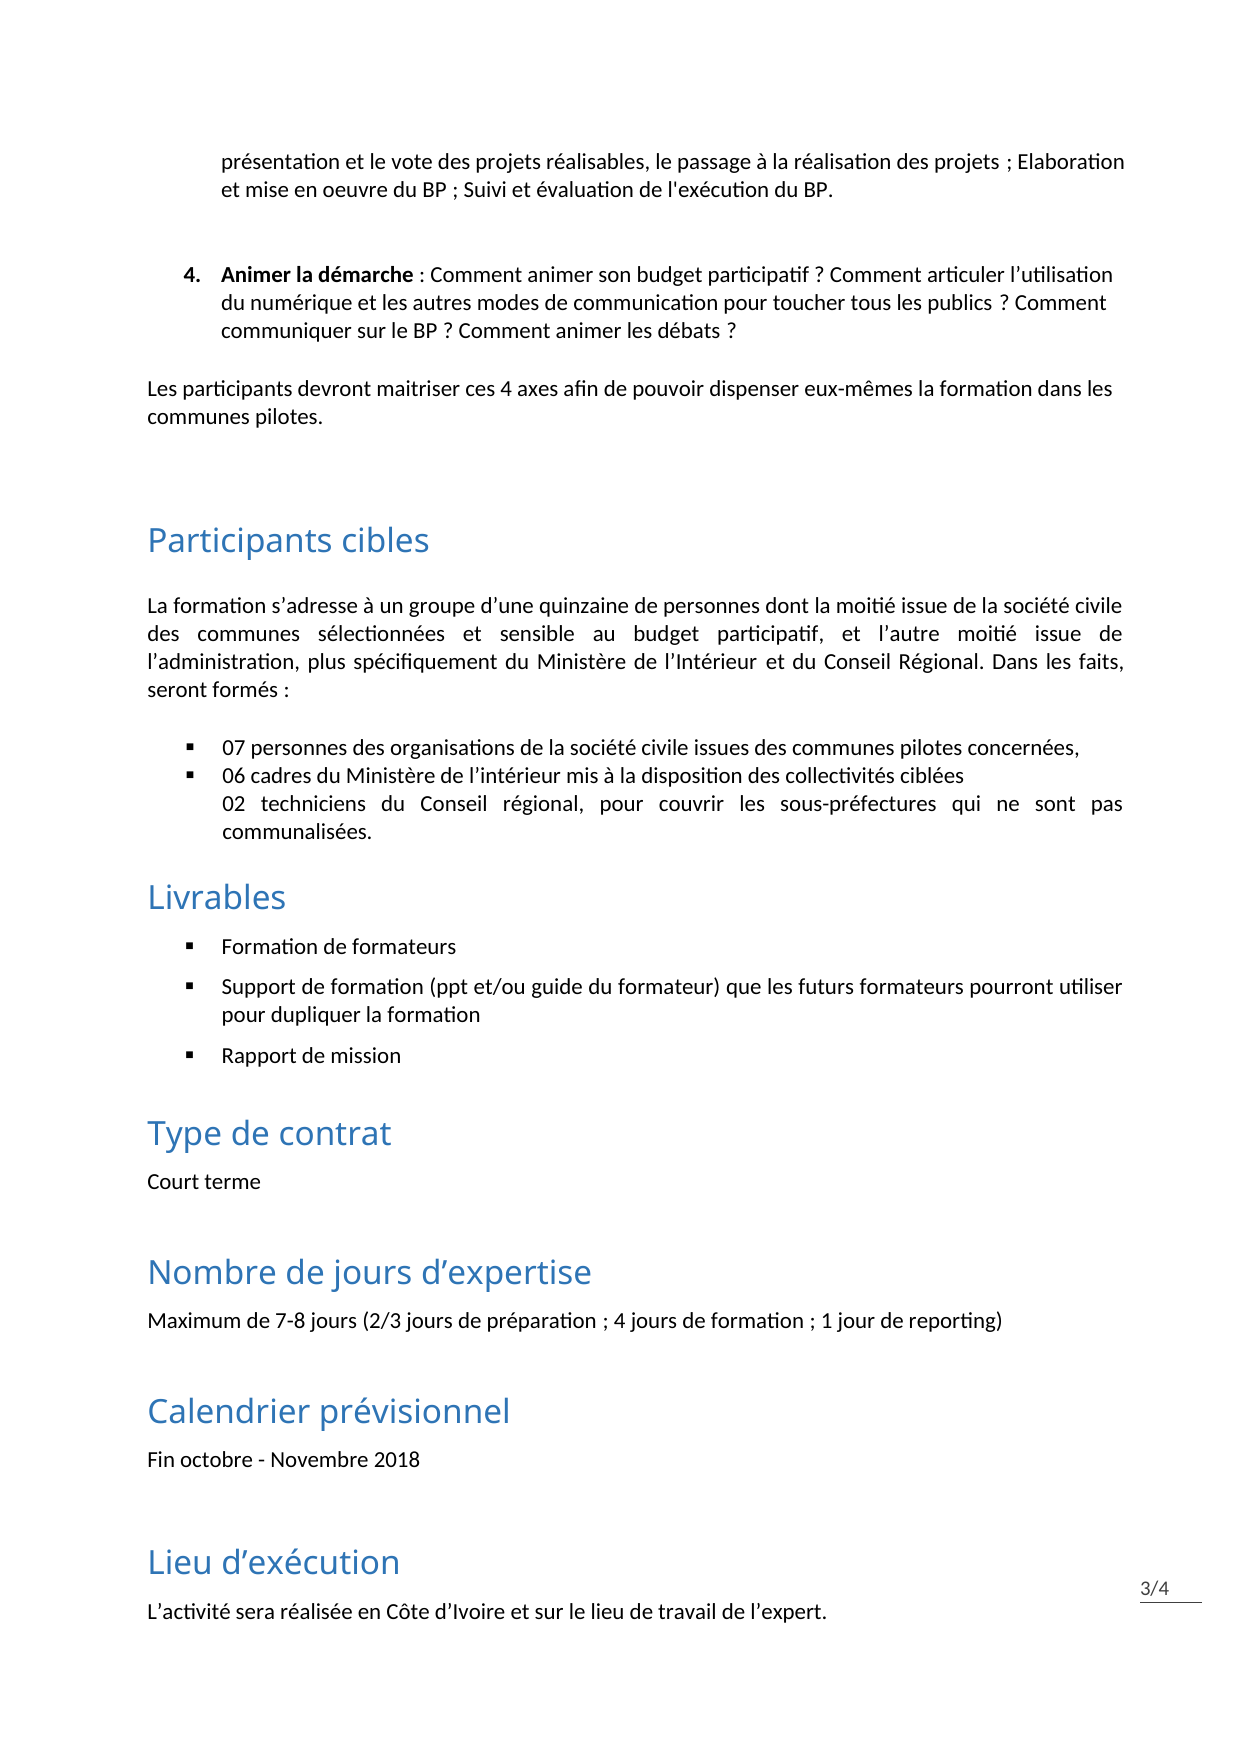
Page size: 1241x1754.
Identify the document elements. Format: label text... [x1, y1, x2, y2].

list Rapport de mission [184, 1041, 1125, 1069]
list Animer la démarche : Comment animer son budget participatif ? Comment articuler l’utilisation du numérique et les autres modes de communication pour toucher tous les publics ? Comment communiquer sur le BP ? Comment animer les débats ? [183, 261, 1125, 344]
text L’activité sera réalisée en Côte d’Ivoire et sur le lieu de travail de l’expert. [147, 1597, 1125, 1625]
subtitle Type de contrat [147, 1109, 1125, 1155]
subtitle Participants cibles [147, 517, 1125, 562]
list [183, 147, 1125, 203]
list 07 personnes des organisations de la société civile issues des communes pilotes concernées, [184, 733, 1125, 761]
subtitle Calendrier prévisionnel [147, 1387, 1125, 1433]
subtitle Nombre de jours d’expertise [147, 1248, 1125, 1294]
subtitle Lieu d’exécution [147, 1539, 1125, 1584]
list 06 cadres du Ministère de l’intérieur mis à la disposition des collectivités ciblées [184, 761, 1125, 789]
subtitle Livrables [147, 874, 1125, 919]
text La formation s’adresse à un groupe d’une quinzaine de personnes dont la moitié issue de la société civile des communes sélectionnées et sensible au budget participatif, et l’autre moitié issue de l’administration, plus spécifiquement du Ministère de l’Intérieur et du Conseil Régional. Dans les faits, seront formés : [147, 591, 1125, 703]
text Maximum de 7-8 jours (2/3 jours de préparation ; 4 jours de formation ; 1 jour de reporting) [147, 1306, 1125, 1334]
text Court terme [147, 1167, 1125, 1195]
text Fin octobre - Novembre 2018 [147, 1445, 1125, 1473]
list Formation de formateurs [184, 932, 1125, 960]
list 02 techniciens du Conseil régional, pour couvrir les sous-préfectures qui ne sont pas communalisées. [222, 789, 1125, 845]
list Support de formation (ppt et/ou guide du formateur) que les futurs formateurs pourront utiliser pour dupliquer la formation [184, 972, 1125, 1028]
text Les participants devront maitriser ces 4 axes afin de pouvoir dispenser eux-mêmes la formation dans les communes pilotes. [147, 374, 1125, 430]
